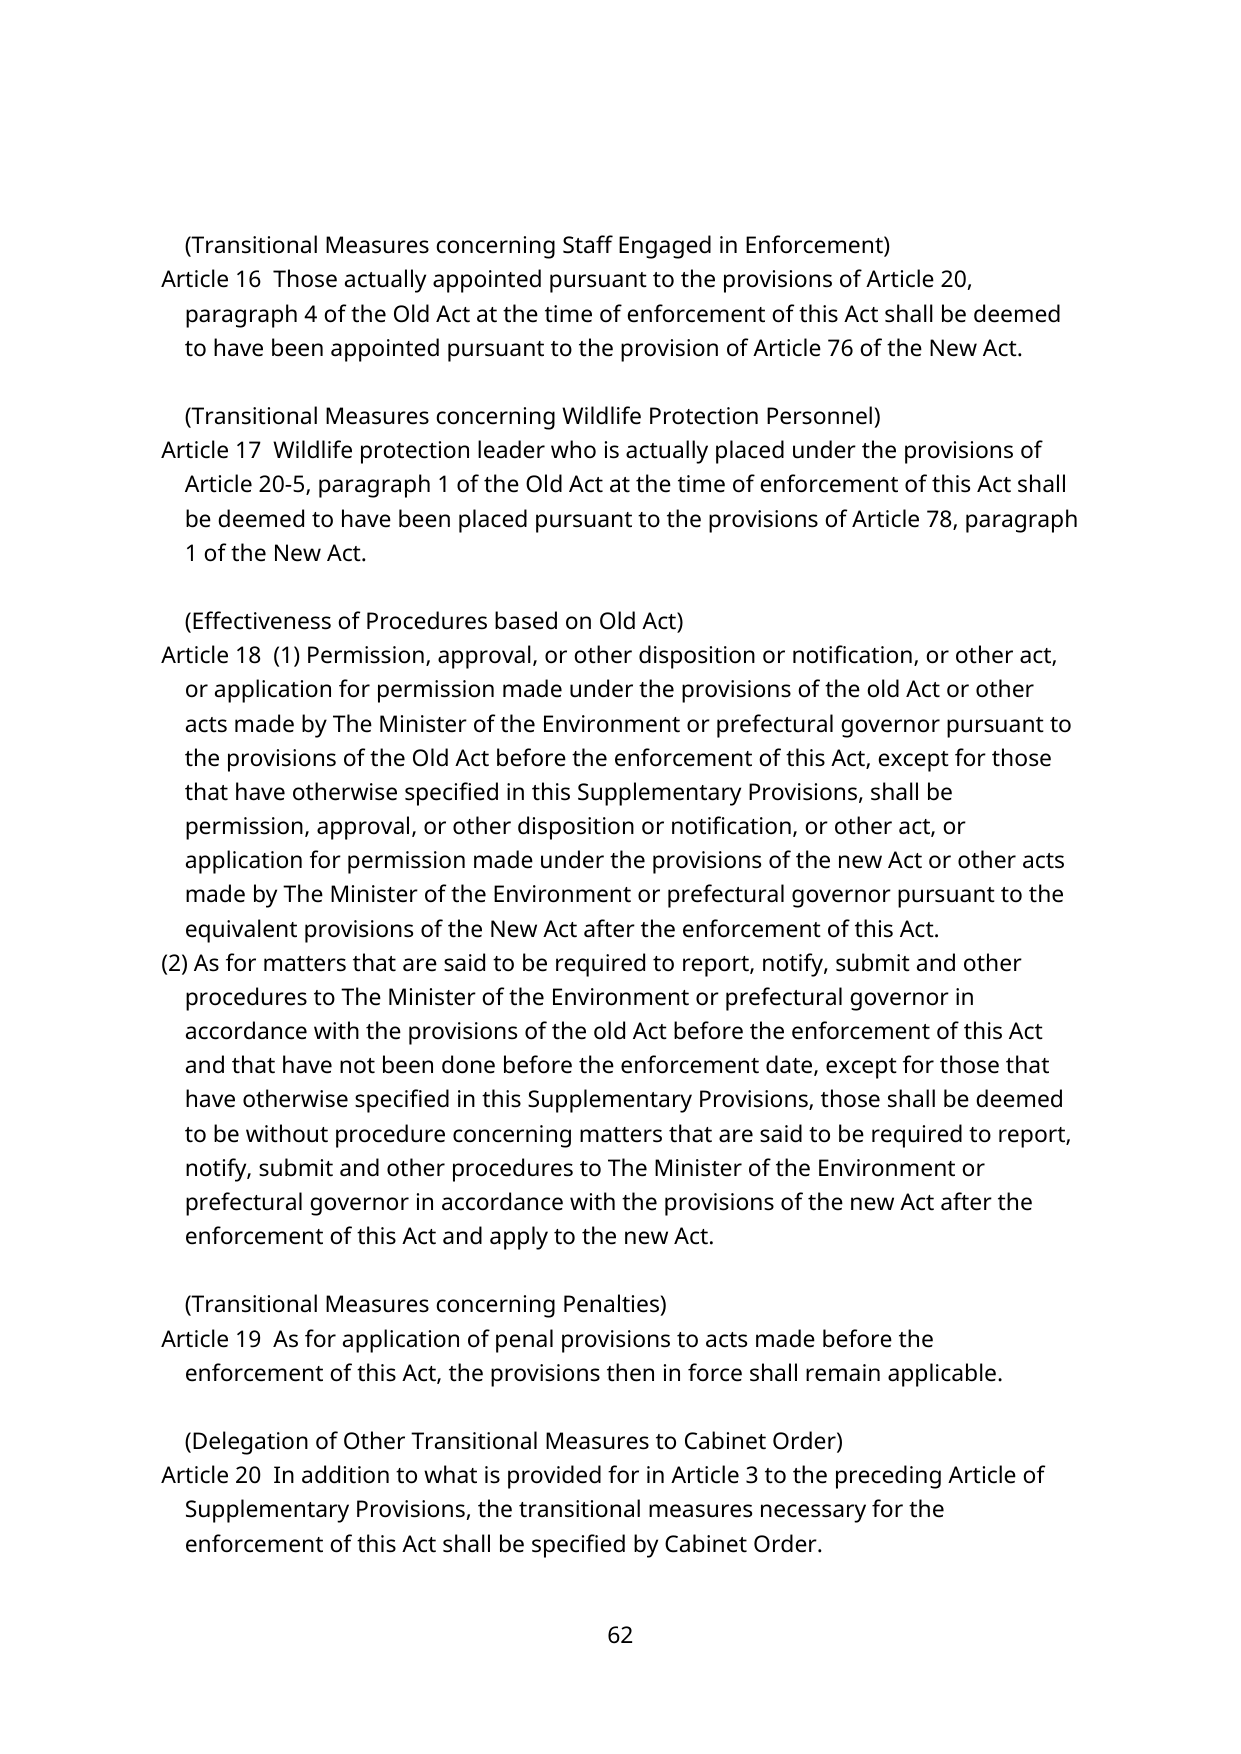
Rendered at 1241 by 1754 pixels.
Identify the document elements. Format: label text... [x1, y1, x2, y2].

text (Transitional Measures concerning Wildlife Protection Personnel) [184, 399, 1079, 433]
text Article 17 Wildlife protection leader who is actually placed under the provisions of Article 20-5, paragraph 1 of the Old Act at the time of enforcement of this Act shall be deemed to have been placed pursuant to the provisions of Article 78, paragraph 1 of the New Act. [161, 433, 1079, 569]
text (Transitional Measures concerning Staff Engaged in Enforcement) [184, 228, 1079, 262]
text (Delegation of Other Transitional Measures to Cabinet Order) [184, 1424, 1079, 1458]
text Article 19 As for application of penal provisions to acts made before the enforcement of this Act, the provisions then in force shall remain applicable. [161, 1321, 1079, 1389]
text Article 18 (1) Permission, approval, or other disposition or notification, or other act, or application for permission made under the provisions of the old Act or other acts made by The Minister of the Environment or prefectural governor pursuant to the provisions of the Old Act before the enforcement of this Act, except for those that have otherwise specified in this Supplementary Provisions, shall be permission, approval, or other disposition or notification, or other act, or application for permission made under the provisions of the new Act or other acts made by The Minister of the Environment or prefectural governor pursuant to the equivalent provisions of the New Act after the enforcement of this Act. [161, 638, 1079, 945]
text (Transitional Measures concerning Penalties) [184, 1287, 1079, 1321]
text (Effectiveness of Procedures based on Old Act) [184, 604, 1079, 638]
text Article 20 In addition to what is provided for in Article 3 to the preceding Article of Supplementary Provisions, the transitional measures necessary for the enforcement of this Act shall be specified by Cabinet Order. [161, 1458, 1079, 1560]
text Article 16 Those actually appointed pursuant to the provisions of Article 20, paragraph 4 of the Old Act at the time of enforcement of this Act shall be deemed to have been appointed pursuant to the provision of Article 76 of the New Act. [161, 262, 1079, 364]
text (2) As for matters that are said to be required to report, notify, submit and other procedures to The Minister of the Environment or prefectural governor in accordance with the provisions of the old Act before the enforcement of this Act and that have not been done before the enforcement date, except for those that have otherwise specified in this Supplementary Provisions, those shall be deemed to be without procedure concerning matters that are said to be required to report, notify, submit and other procedures to The Minister of the Environment or prefectural governor in accordance with the provisions of the new Act after the enforcement of this Act and apply to the new Act. [161, 945, 1079, 1253]
